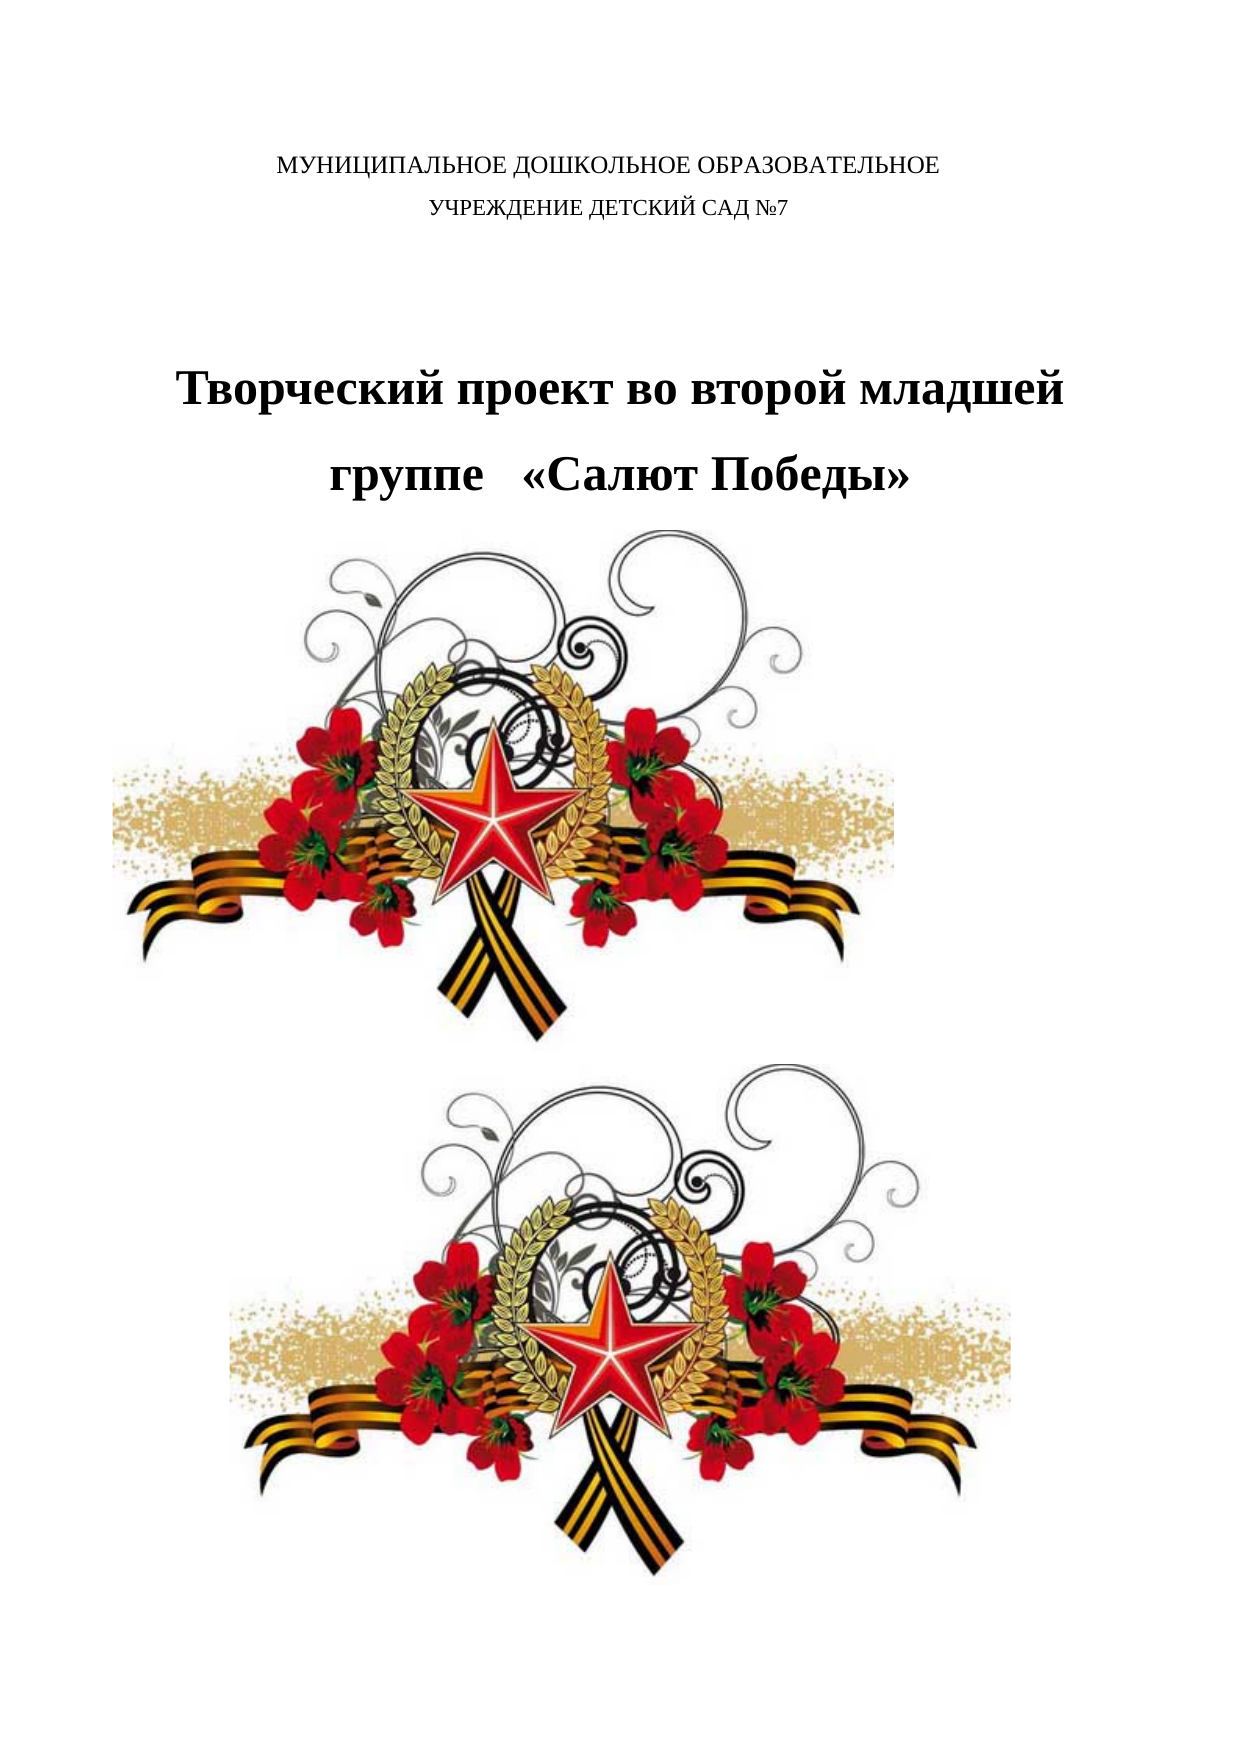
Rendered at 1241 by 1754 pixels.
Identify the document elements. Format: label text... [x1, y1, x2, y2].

text УЧРЕЖДЕНИЕ ДЕТСКИЙ САД №7 [112, 194, 1104, 221]
picture [229, 1064, 1011, 1585]
picture [112, 530, 894, 1051]
text МУНИЦИПАЛЬНОЕ ДОШКОЛЬНОЕ ОБРАЗОВАТЕЛЬНОЕ [112, 150, 1104, 179]
text Творческий проект во второй младшей группе «Салют Победы» [136, 358, 1104, 502]
